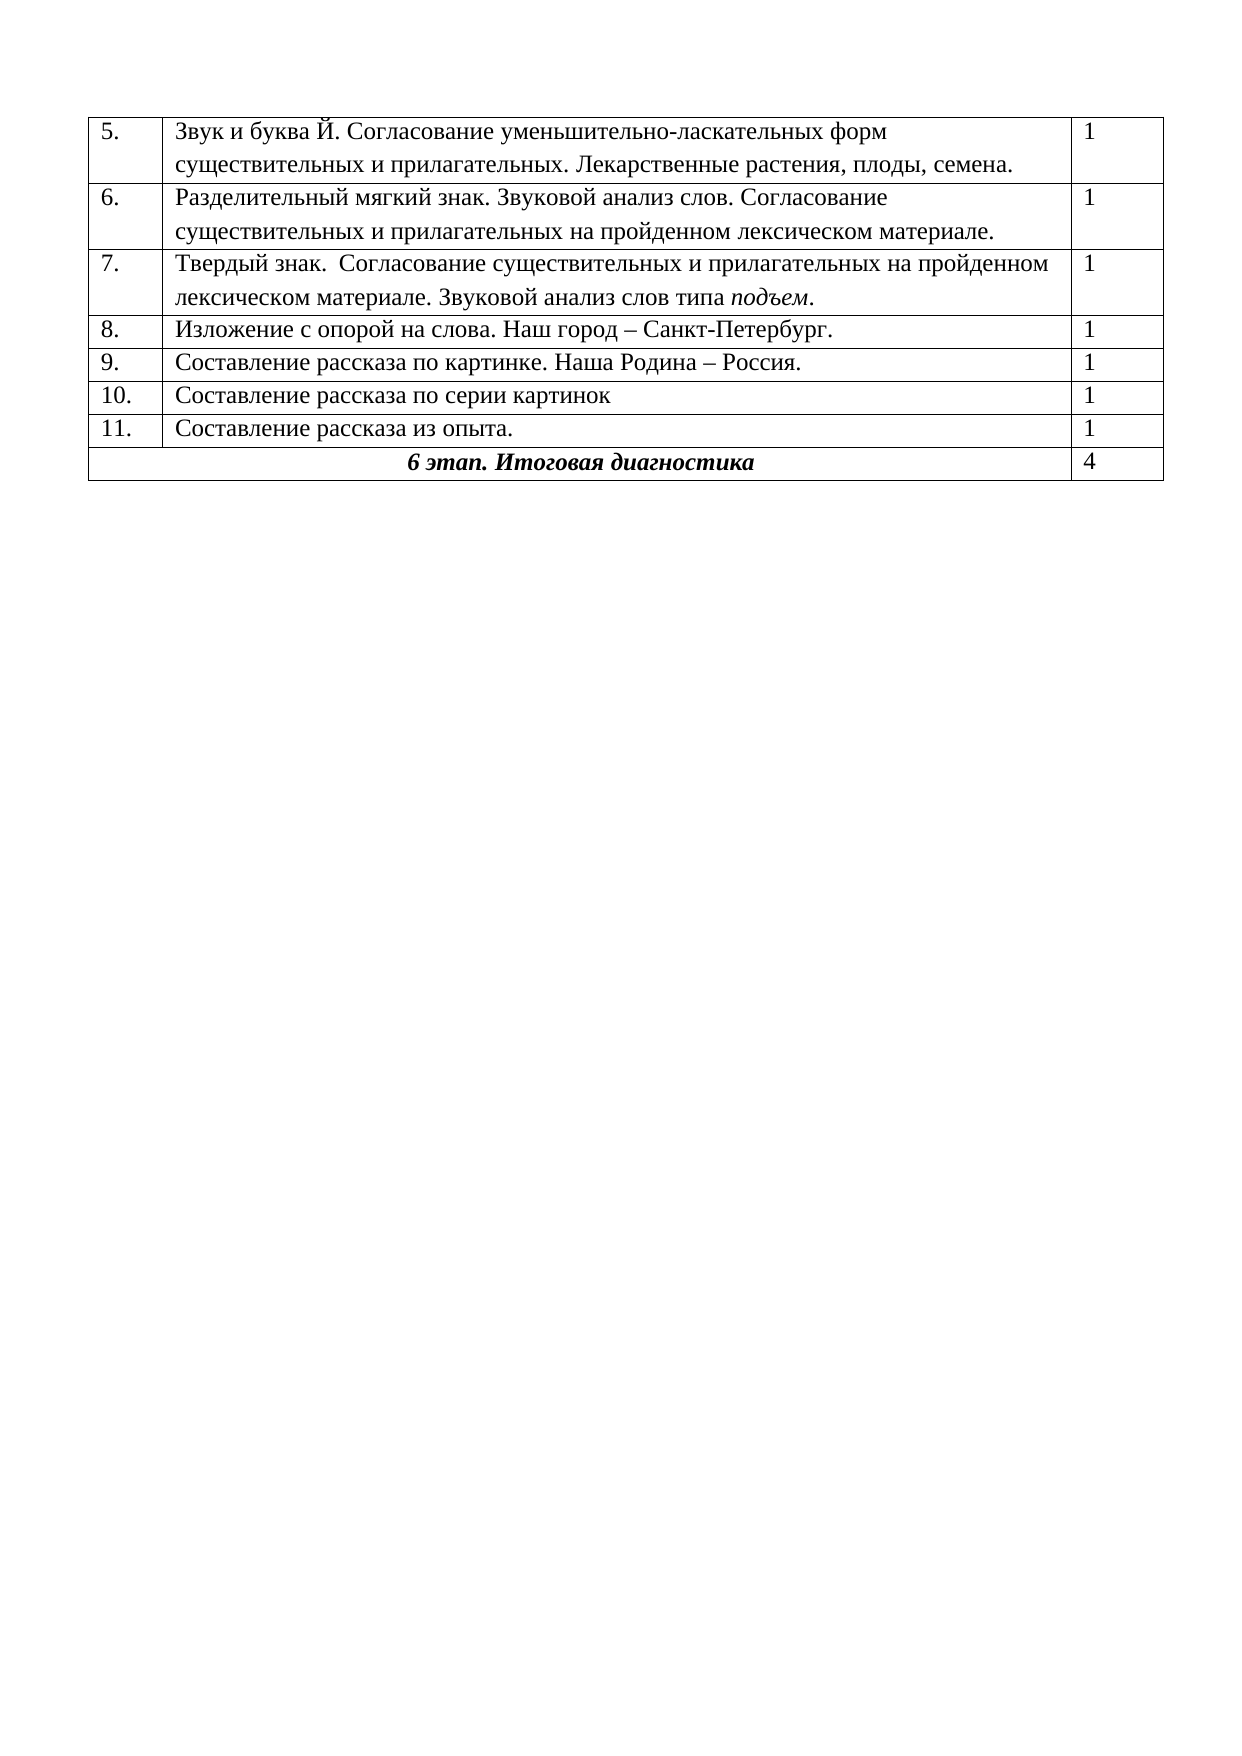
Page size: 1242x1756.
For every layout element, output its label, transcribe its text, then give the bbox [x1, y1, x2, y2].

table_cell 11. [89, 415, 162, 447]
table_cell 4 [1072, 448, 1163, 480]
table_cell 6 этап. Итоговая диагностика [89, 448, 1071, 480]
table_cell 1 [1072, 184, 1163, 249]
table_cell 10. [89, 382, 162, 414]
table_cell Составление рассказа по серии картинок [163, 382, 1071, 414]
table_cell 6. [89, 184, 162, 249]
table_cell Разделительный мягкий знак. Звуковой анализ слов. Согласование существительных и прилагательных на пройденном лексическом материале. [163, 184, 1071, 249]
table_cell 1 [1072, 415, 1163, 447]
table_cell Составление рассказа по картинке. Наша Родина – Россия. [163, 349, 1071, 381]
table_cell 8. [89, 316, 162, 348]
table_cell 1 [1072, 382, 1163, 414]
table_cell 9. [89, 349, 162, 381]
table_header Звук и буква Й. Согласование уменьшительно-ласкательных форм существительных и прилагательных. Лекарственные растения, плоды, семена. [163, 118, 1071, 183]
table_cell Изложение с опорой на слова. Наш город – Санкт-Петербург. [163, 316, 1071, 348]
table_cell 1 [1072, 316, 1163, 348]
table_header 5. [89, 118, 162, 183]
table_cell Составление рассказа из опыта. [163, 415, 1071, 447]
table_header 1 [1072, 118, 1163, 183]
table_cell 1 [1072, 250, 1163, 315]
table_cell 7. [89, 250, 162, 315]
table_cell Твердый знак. Согласование существительных и прилагательных на пройденном лексическом материале. Звуковой анализ слов типа подъем. [163, 250, 1071, 315]
table_cell 1 [1072, 349, 1163, 381]
